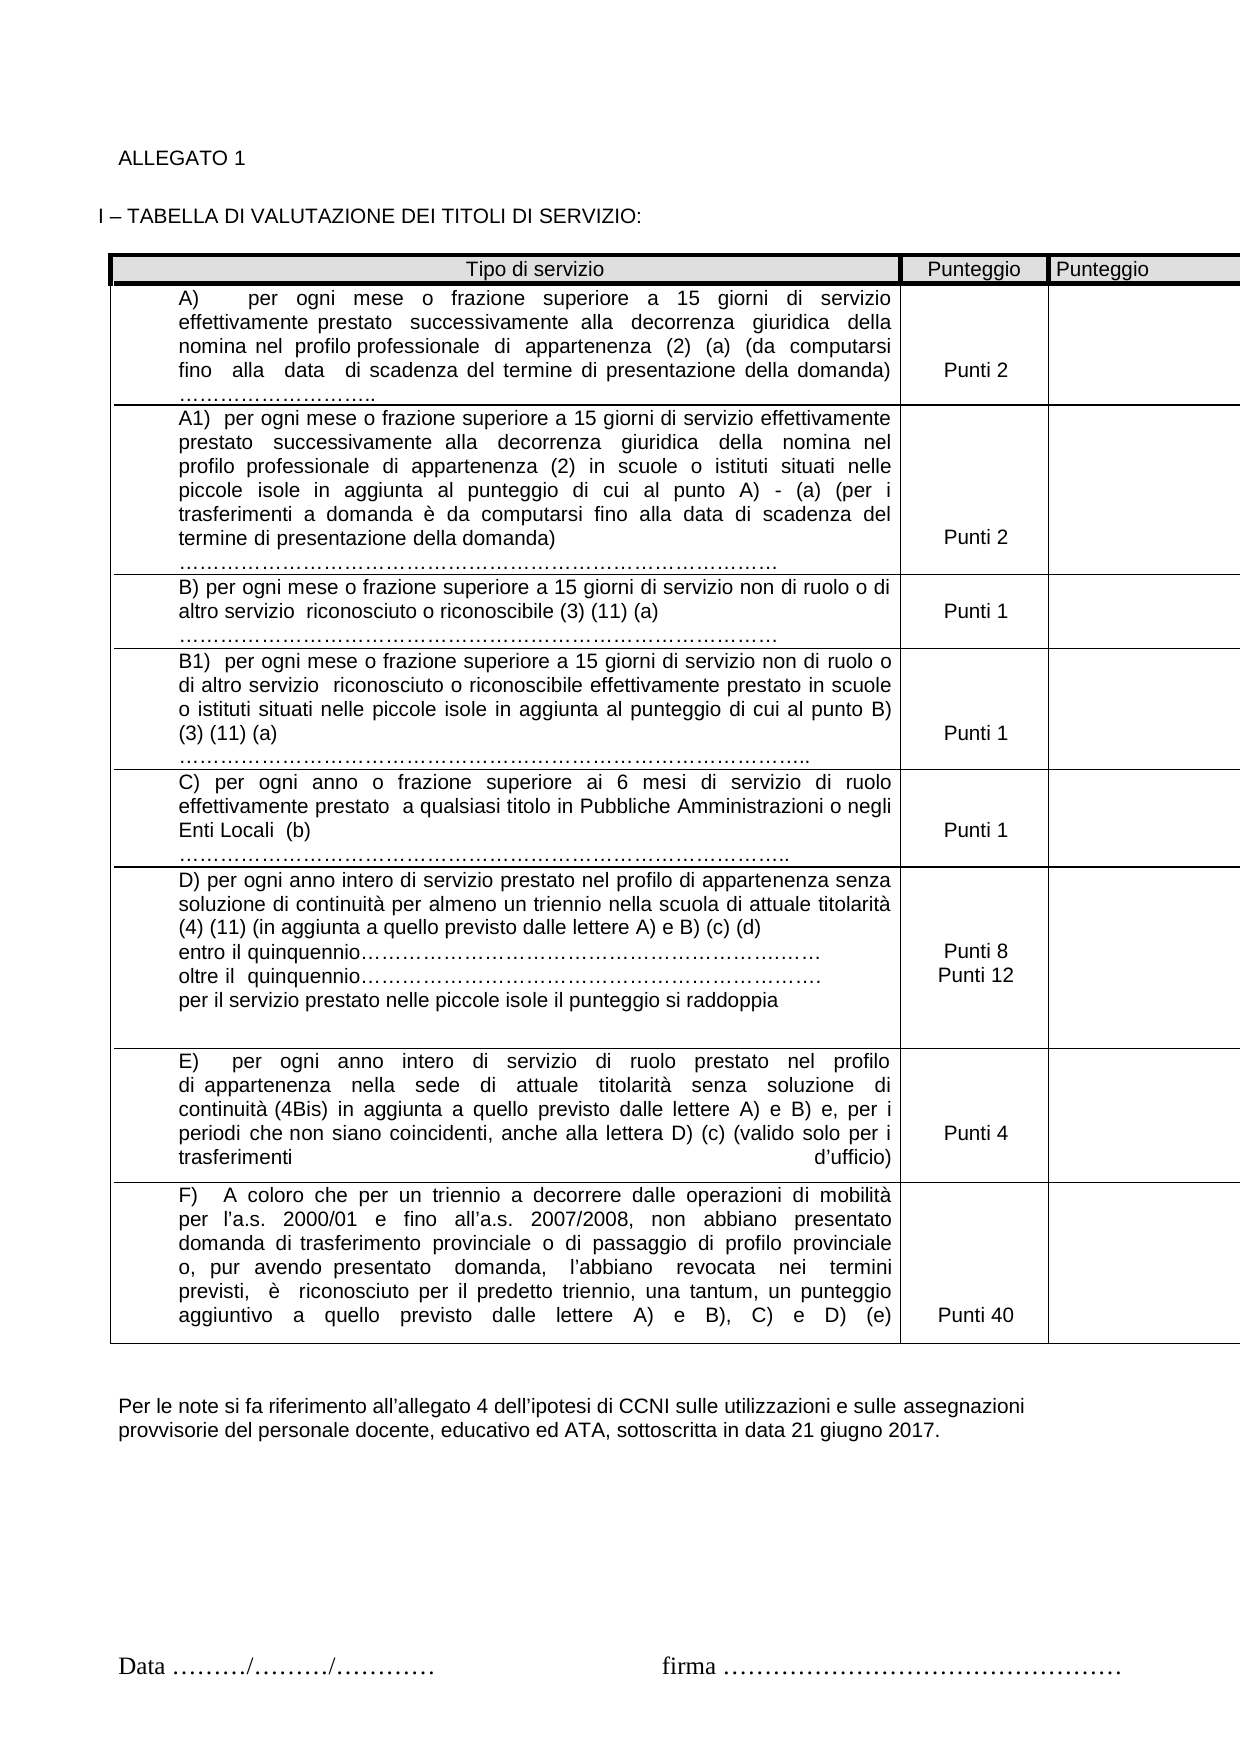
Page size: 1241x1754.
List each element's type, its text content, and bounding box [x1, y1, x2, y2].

list – TABELLA DI VALUTAZIONE DEI TITOLI DI SERVIZIO: [98, 204, 1120, 228]
text Per le note si fa riferimento all’allegato 4 dell’ipotesi di CCNI sulle utilizzazioni e sulle assegnazioni provvisorie del personale docente, educativo ed ATA, sottoscritta in data 21 giugno 2017. [118, 1393, 1120, 1441]
text ALLEGATO 1 [118, 145, 1120, 169]
